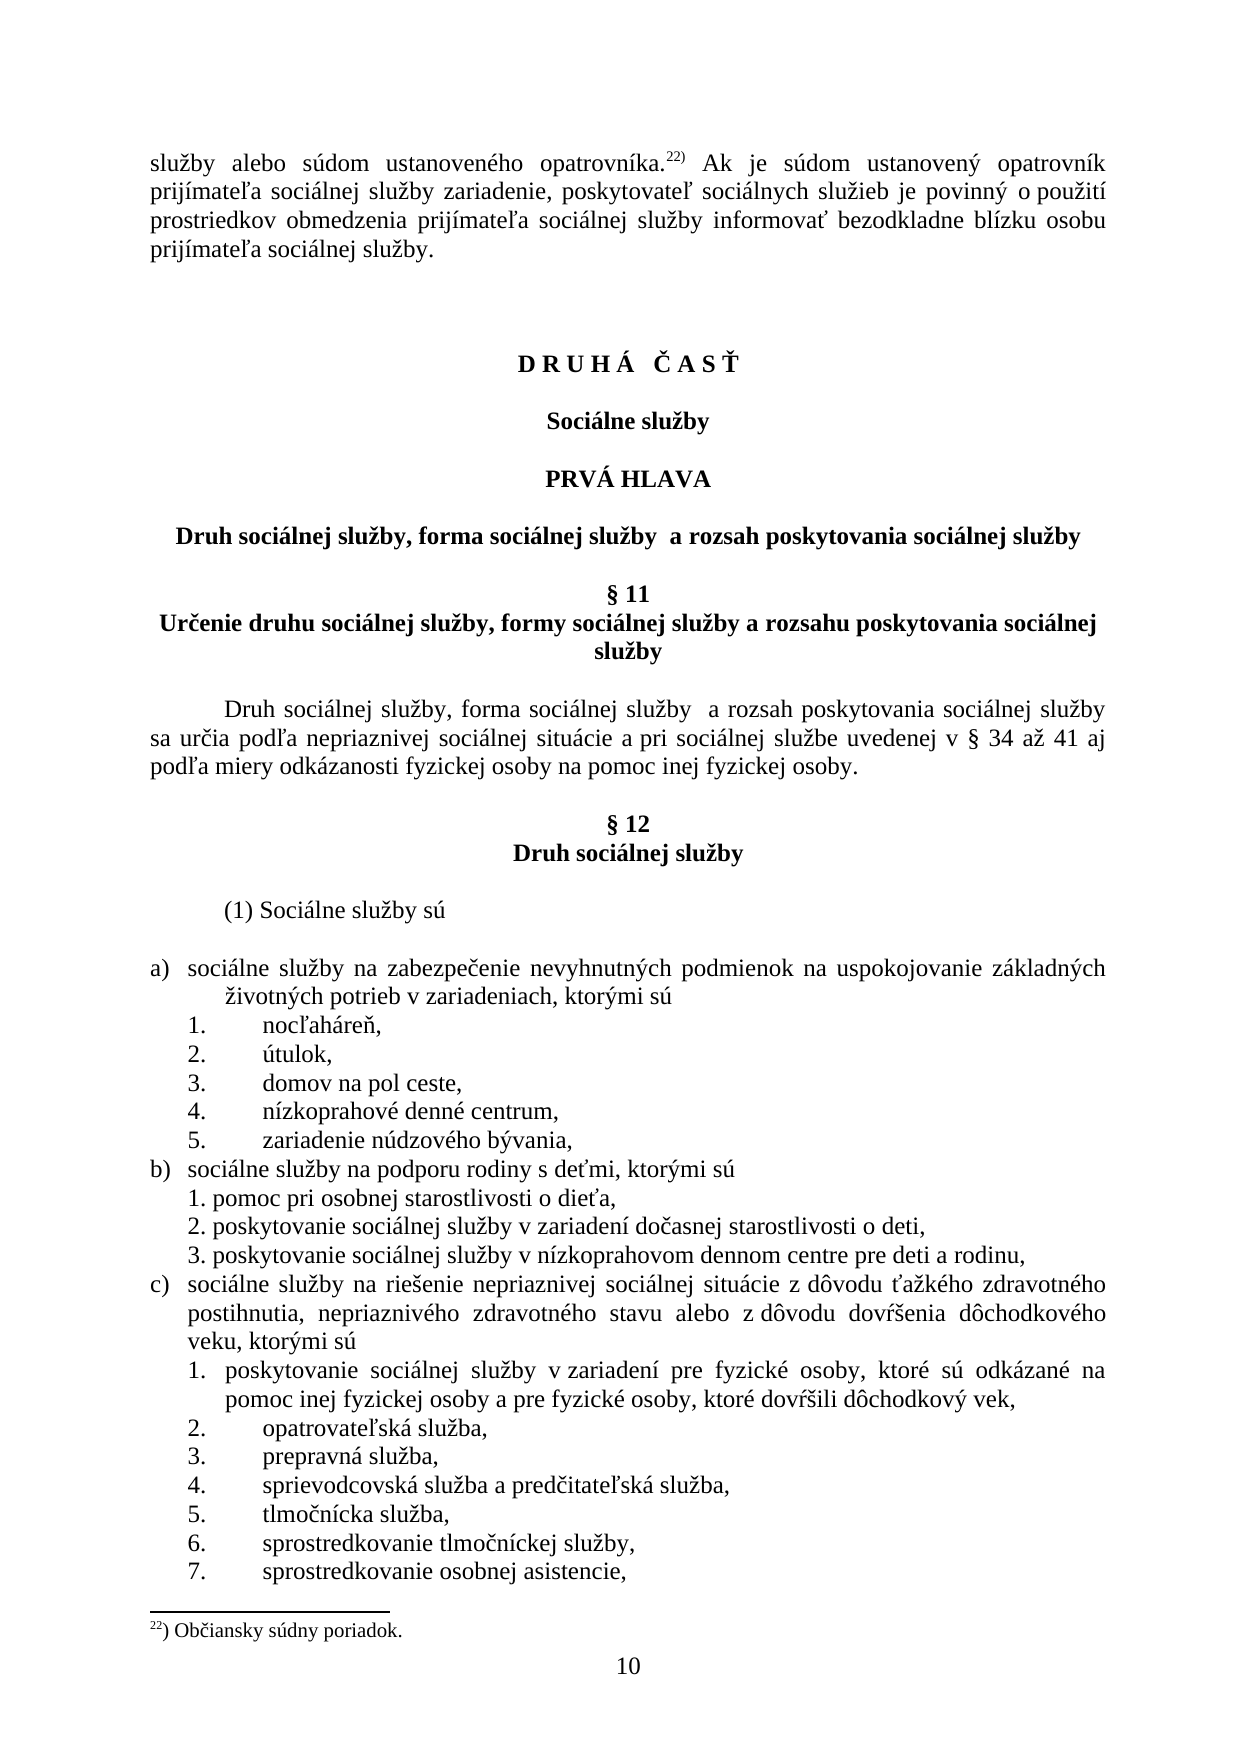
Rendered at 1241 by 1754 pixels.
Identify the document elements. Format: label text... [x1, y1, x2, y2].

title sociálne služby na podporu rodiny s deťmi, ktorými sú [150, 1154, 1106, 1183]
text (1) Sociálne služby sú [150, 895, 1106, 924]
list sociálne služby na riešenie nepriaznivej sociálnej situácie z dôvodu ťažkého zdravotného postihnutia, nepriaznivého zdravotného stavu alebo z dôvodu dovŕšenia dôchodkového veku, ktorými sú [150, 1269, 1106, 1355]
list opatrovateľská služba, [187, 1413, 1106, 1441]
list tlmočnícka služba, [187, 1499, 1106, 1528]
title § 12 [150, 809, 1106, 838]
list útulok, [187, 1039, 1106, 1068]
list sprostredkovanie tlmočníckej služby, [187, 1528, 1106, 1556]
list nízkoprahové denné centrum, [187, 1096, 1106, 1125]
list sprostredkovanie osobnej asistencie, [187, 1556, 1106, 1585]
list poskytovanie sociálnej služby v zariadení pre fyzické osoby, ktoré sú odkázané na pomoc inej fyzickej osoby a pre fyzické osoby, ktoré dovŕšili dôchodkový vek, [187, 1355, 1106, 1413]
text Druh sociálnej služby, forma sociálnej služby a rozsah poskytovania sociálnej služby sa určia podľa nepriaznivej sociálnej situácie a pri sociálnej službe uvedenej v § 34 až 41 aj podľa miery odkázanosti fyzickej osoby na pomoc inej fyzickej osoby. [150, 694, 1106, 780]
list sociálne služby na zabezpečenie nevyhnutných podmienok na uspokojovanie základných životných potrieb v zariadeniach, ktorými sú [150, 953, 1106, 1010]
title § 11 [150, 579, 1106, 608]
list prepravná služba, [187, 1441, 1106, 1470]
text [150, 148, 1106, 263]
list zariadenie núdzového bývania, [187, 1125, 1106, 1154]
text Druh sociálnej služby [150, 838, 1106, 866]
text D R U H Á Č A S Ť [150, 349, 1106, 378]
list nocľaháreň, [187, 1010, 1106, 1039]
text Sociálne služby [150, 406, 1106, 435]
list sprievodcovská služba a predčitateľská služba, [187, 1470, 1106, 1499]
title 3. poskytovanie sociálnej služby v nízkoprahovom dennom centre pre deti a rodinu, [187, 1240, 1106, 1269]
title 1. pomoc pri osobnej starostlivosti o dieťa, [187, 1183, 1106, 1211]
text Druh sociálnej služby, forma sociálnej služby a rozsah poskytovania sociálnej služby [150, 521, 1106, 550]
list domov na pol ceste, [187, 1068, 1106, 1096]
text Určenie druhu sociálnej služby, formy sociálnej služby a rozsahu poskytovania sociálnej služby [150, 608, 1106, 665]
text PRVÁ HLAVA [150, 464, 1106, 493]
title 2. poskytovanie sociálnej služby v zariadení dočasnej starostlivosti o deti, [187, 1211, 1106, 1240]
